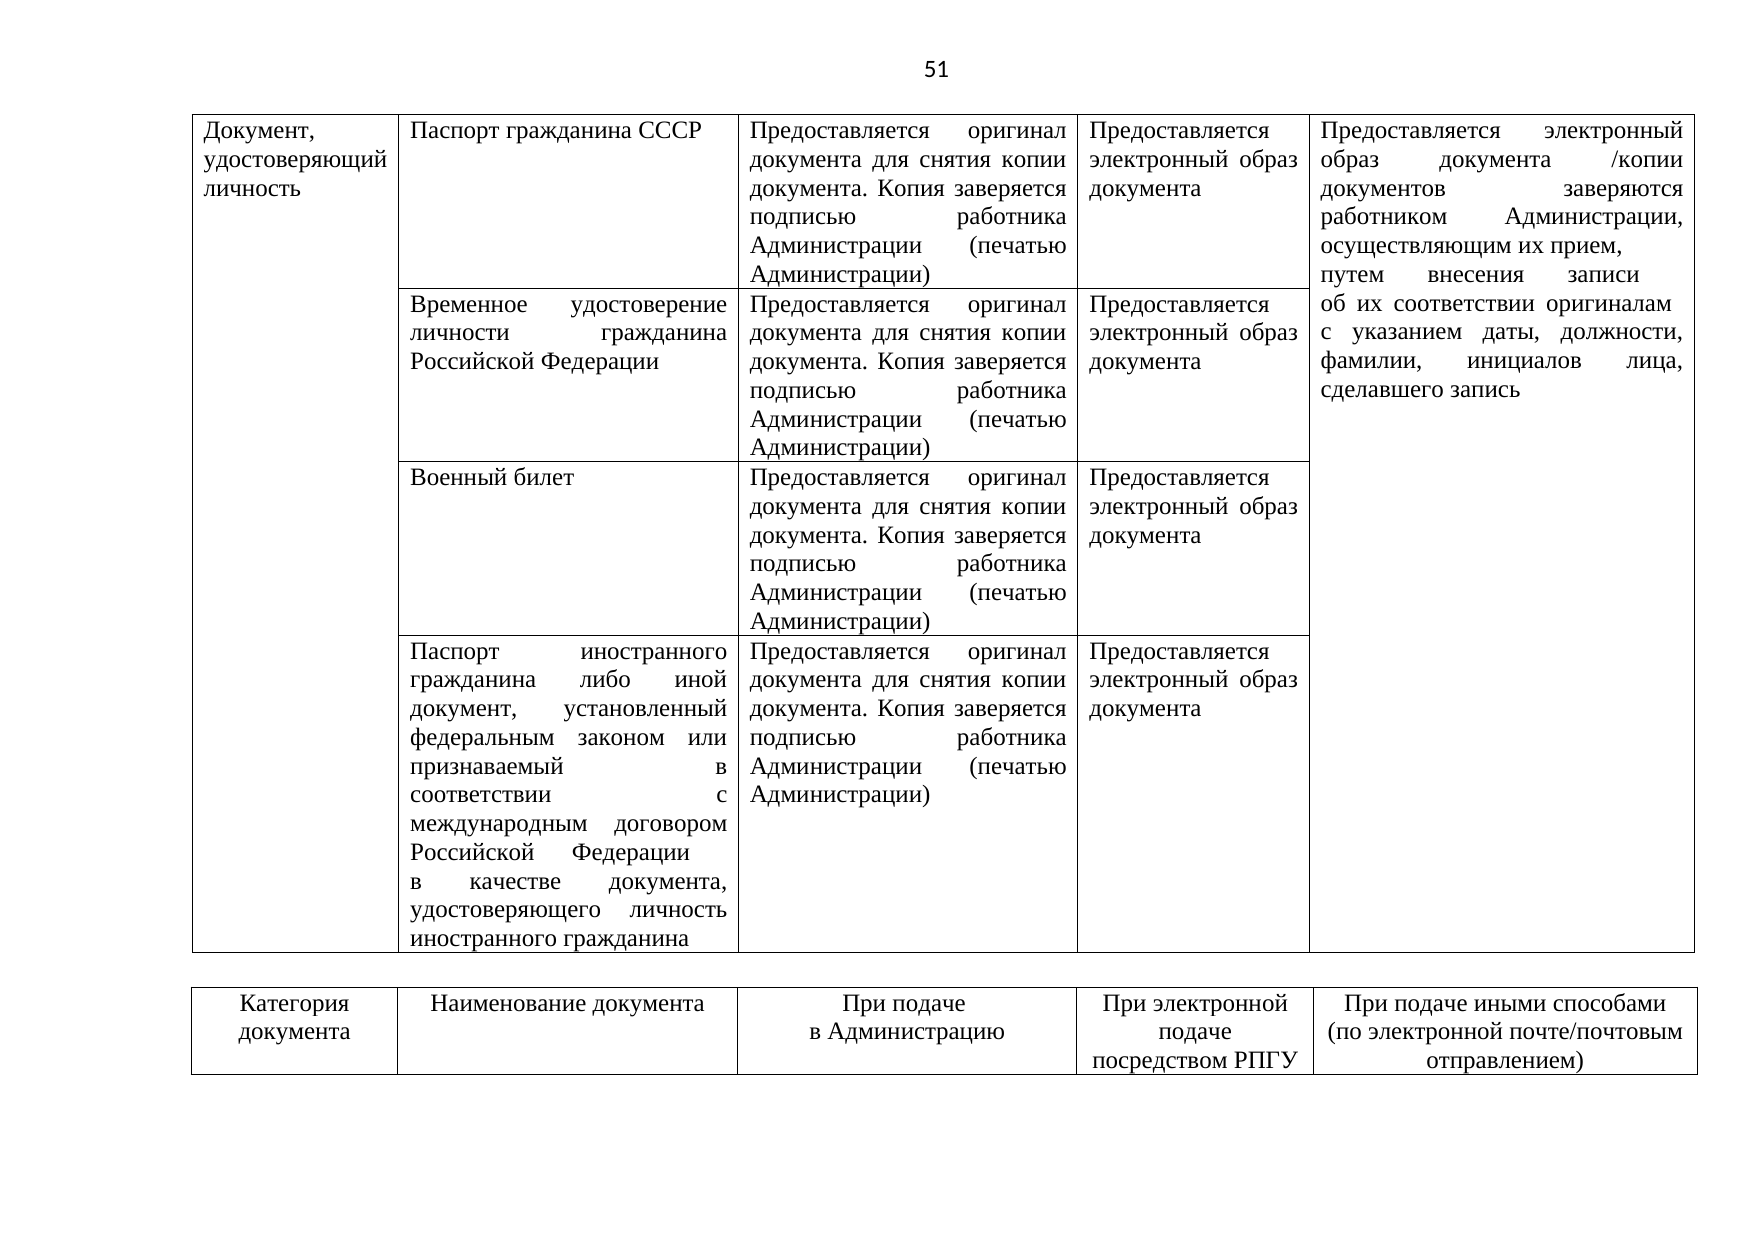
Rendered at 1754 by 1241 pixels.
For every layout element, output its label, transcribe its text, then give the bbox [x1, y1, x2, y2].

table_header Категория документа [192, 988, 397, 1074]
table_cell Предоставляется оригинал документа для снятия копии документа. Копия заверяется подписью работника Администрации (печатью Администрации) [739, 115, 1077, 288]
table_cell Паспорт иностранного гражданина либо иной документ, установленный федеральным законом или признаваемый в соответствии с международным договором Российской Федерации в качестве документа, удостоверяющего личность иностранного гражданина [399, 636, 738, 952]
table_cell Предоставляется оригинал документа для снятия копии документа. Копия заверяется подписью работника Администрации (печатью Администрации) [739, 462, 1077, 635]
table_cell Предоставляется оригинал документа для снятия копии документа. Копия заверяется подписью работника Администрации (печатью Администрации) [739, 636, 1077, 952]
table_cell Предоставляется электронный образ документа [1078, 462, 1309, 635]
table_header При электронной подаче посредством РПГУ [1232, 988, 1313, 1074]
table_cell Предоставляется оригинал документа для снятия копии документа. Копия заверяется подписью работника Администрации (печатью Администрации) [739, 289, 1077, 461]
table_header Наименование документа [398, 988, 737, 1074]
table_header При электронной подаче посредством РПГУ [1077, 988, 1158, 1074]
table_cell Паспорт гражданина СССР [399, 115, 738, 288]
table_header При подаче иными способами (по электронной почте/почтовым отправлением) [1314, 988, 1697, 1074]
table_cell Предоставляется электронный образ документа [1078, 289, 1309, 461]
table_cell Предоставляется электронный образ документа [1078, 636, 1309, 952]
table_header При подаче в Администрацию [738, 988, 1076, 1074]
table_cell Временное удостоверение личности гражданина Российской Федерации [399, 289, 738, 461]
table_cell Документ, удостоверяющий личность [193, 115, 398, 952]
table_cell Военный билет [399, 462, 738, 635]
table_cell Предоставляется электронный образ документа [1078, 115, 1309, 288]
